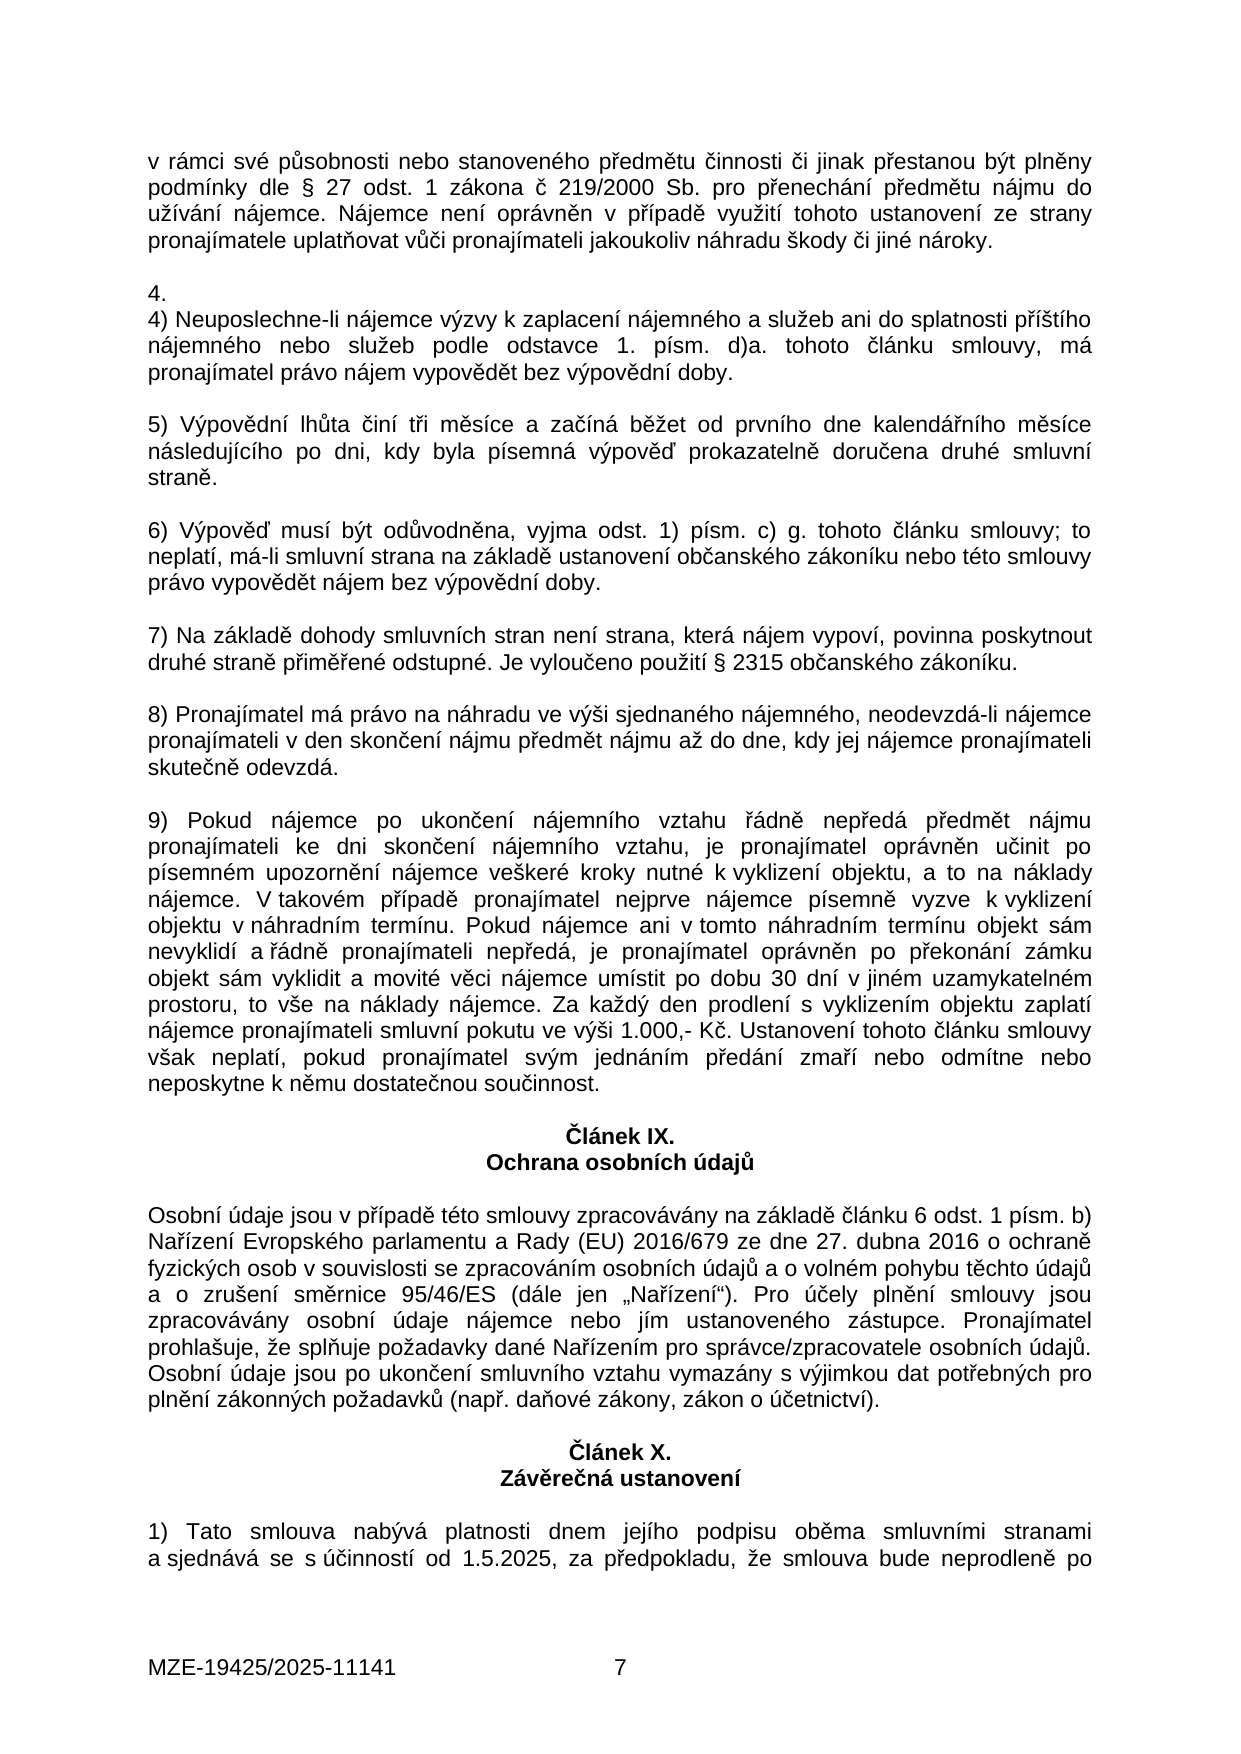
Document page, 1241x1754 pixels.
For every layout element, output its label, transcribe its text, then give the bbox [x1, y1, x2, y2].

text 9) Pokud nájemce po ukončení nájemního vztahu řádně nepředá předmět nájmu pronajímateli ke dni skončení nájemního vztahu, je pronajímatel oprávněn učinit po písemném upozornění nájemce veškeré kroky nutné k vyklizení objektu, a to na náklady nájemce. V takovém případě pronajímatel nejprve nájemce písemně vyzve k vyklizení objektu v náhradním termínu. Pokud nájemce ani v tomto náhradním termínu objekt sám nevyklidí a řádně pronajímateli nepředá, je pronajímatel oprávněn po překonání zámku objekt sám vyklidit a movité věci nájemce umístit po dobu 30 dní v jiném uzamykatelném prostoru, to vše na náklady nájemce. Za každý den prodlení s vyklizením objektu zaplatí nájemce pronajímateli smluvní pokutu ve výši 1.000,- Kč. Ustanovení tohoto článku smlouvy však neplatí, pokud pronajímatel svým jednáním předání zmaří nebo odmítne nebo neposkytne k němu dostatečnou součinnost. [148, 807, 1092, 1096]
text Ochrana osobních údajů [148, 1149, 1092, 1176]
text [148, 1518, 1092, 1571]
text Závěrečná ustanovení [148, 1465, 1092, 1492]
text 7) Na základě dohody smluvních stran není strana, která nájem vypoví, povinna poskytnout druhé straně přiměřené odstupné. Je vyloučeno použití § 2315 občanského zákoníku. [148, 622, 1092, 675]
text 5) Výpovědní lhůta činí tři měsíce a začíná běžet od prvního dne kalendářního měsíce následujícího po dni, kdy byla písemná výpověď prokazatelně doručena druhé smluvní straně. [148, 411, 1092, 490]
text Článek IX. [148, 1123, 1092, 1149]
text 6) Výpověď musí být odůvodněna, vyjma odst. 1) písm. c) g. tohoto článku smlouvy; to neplatí, má-li smluvní strana na základě ustanovení občanského zákoníku nebo této smlouvy právo vypovědět nájem bez výpovědní doby. [148, 517, 1092, 596]
text 8) Pronajímatel má právo na náhradu ve výši sjednaného nájemného, neodevzdá-li nájemce pronajímateli v den skončení nájmu předmět nájmu až do dne, kdy jej nájemce pronajímateli skutečně odevzdá. [148, 701, 1092, 780]
text 4) Neuposlechne-li nájemce výzvy k zaplacení nájemného a služeb ani do splatnosti příštího nájemného nebo služeb podle odstavce 1. písm. d)a. tohoto článku smlouvy, má pronajímatel právo nájem vypovědět bez výpovědní doby. [148, 306, 1092, 385]
text Článek X. [148, 1439, 1092, 1465]
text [148, 148, 1092, 253]
text Osobní údaje jsou v případě této smlouvy zpracovávány na základě článku 6 odst. 1 písm. b) Nařízení Evropského parlamentu a Rady (EU) 2016/679 ze dne 27. dubna 2016 o ochraně fyzických osob v souvislosti se zpracováním osobních údajů a o volném pohybu těchto údajů a o zrušení směrnice 95/46/ES (dále jen „Nařízení“). Pro účely plnění smlouvy jsou zpracovávány osobní údaje nájemce nebo jím ustanoveného zástupce. Pronajímatel prohlašuje, že splňuje požadavky dané Nařízením pro správce/zpracovatele osobních údajů. Osobní údaje jsou po ukončení smluvního vztahu vymazány s výjimkou dat potřebných pro plnění zákonných požadavků (např. daňové zákony, zákon o účetnictví). [148, 1202, 1092, 1413]
